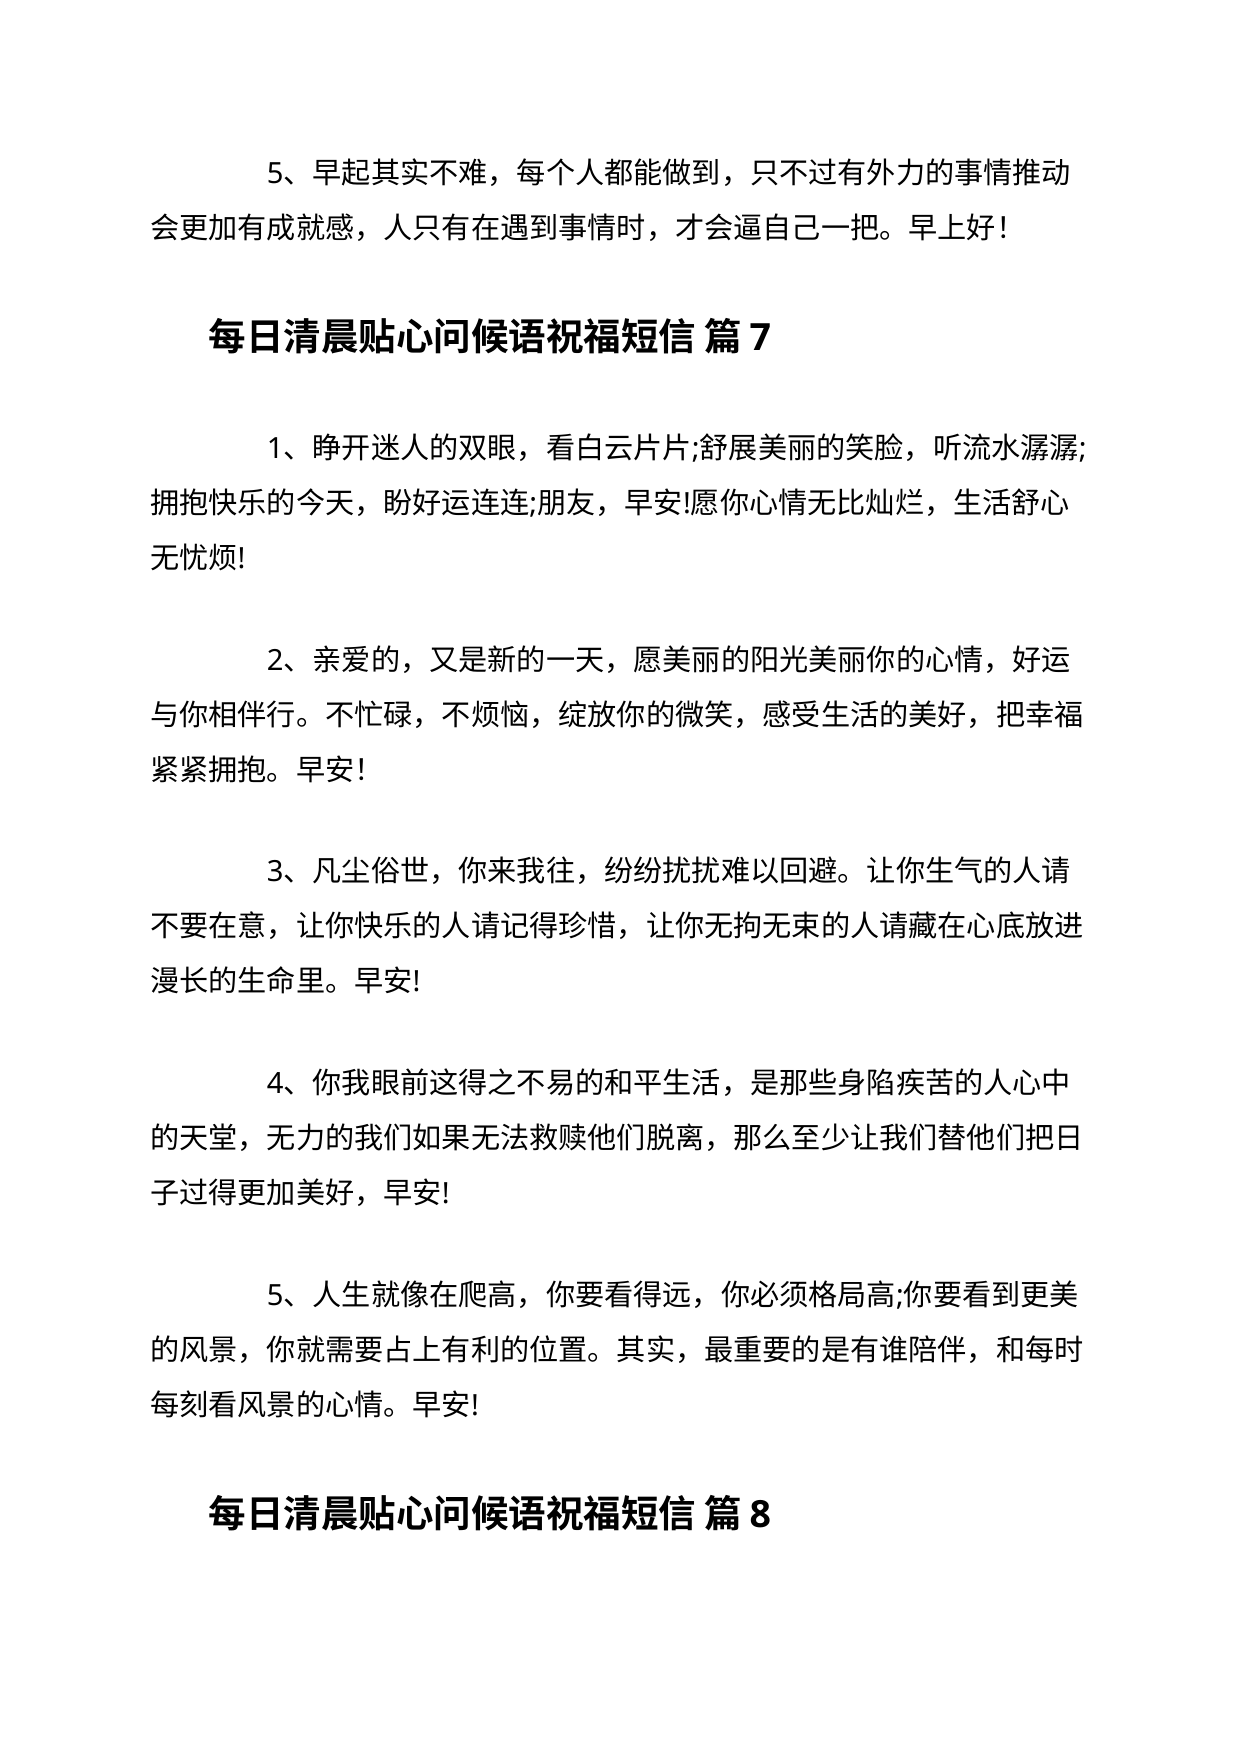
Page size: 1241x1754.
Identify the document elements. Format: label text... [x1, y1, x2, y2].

text 4、你我眼前这得之不易的和平生活，是那些身陷疾苦的人心中的天堂，无力的我们如果无法救赎他们脱离，那么至少让我们替他们把日子过得更加美好，早安! [150, 1060, 1090, 1212]
text 3、凡尘俗世，你来我往，纷纷扰扰难以回避。让你生气的人请不要在意，让你快乐的人请记得珍惜，让你无拘无束的人请藏在心底放进漫长的生命里。早安! [150, 848, 1090, 1000]
text 每日清晨贴心问候语祝福短信 篇8 [150, 1484, 1090, 1538]
text 1、睁开迷人的双眼，看白云片片;舒展美丽的笑脸，听流水潺潺;拥抱快乐的今天，盼好运连连;朋友，早安!愿你心情无比灿烂，生活舒心无忧烦! [150, 424, 1090, 577]
text 每日清晨贴心问候语祝福短信 篇7 [150, 307, 1090, 361]
text 2、亲爱的，又是新的一天，愿美丽的阳光美丽你的心情，好运与你相伴行。不忙碌，不烦恼，绽放你的微笑，感受生活的美好，把幸福紧紧拥抱。早安！ [150, 636, 1090, 788]
text 5、早起其实不难，每个人都能做到，只不过有外力的事情推动会更加有成就感，人只有在遇到事情时，才会逼自己一把。早上好！ [150, 150, 1090, 247]
text 5、人生就像在爬高，你要看得远，你必须格局高;你要看到更美的风景，你就需要占上有利的位置。其实，最重要的是有谁陪伴，和每时每刻看风景的心情。早安! [150, 1272, 1090, 1424]
